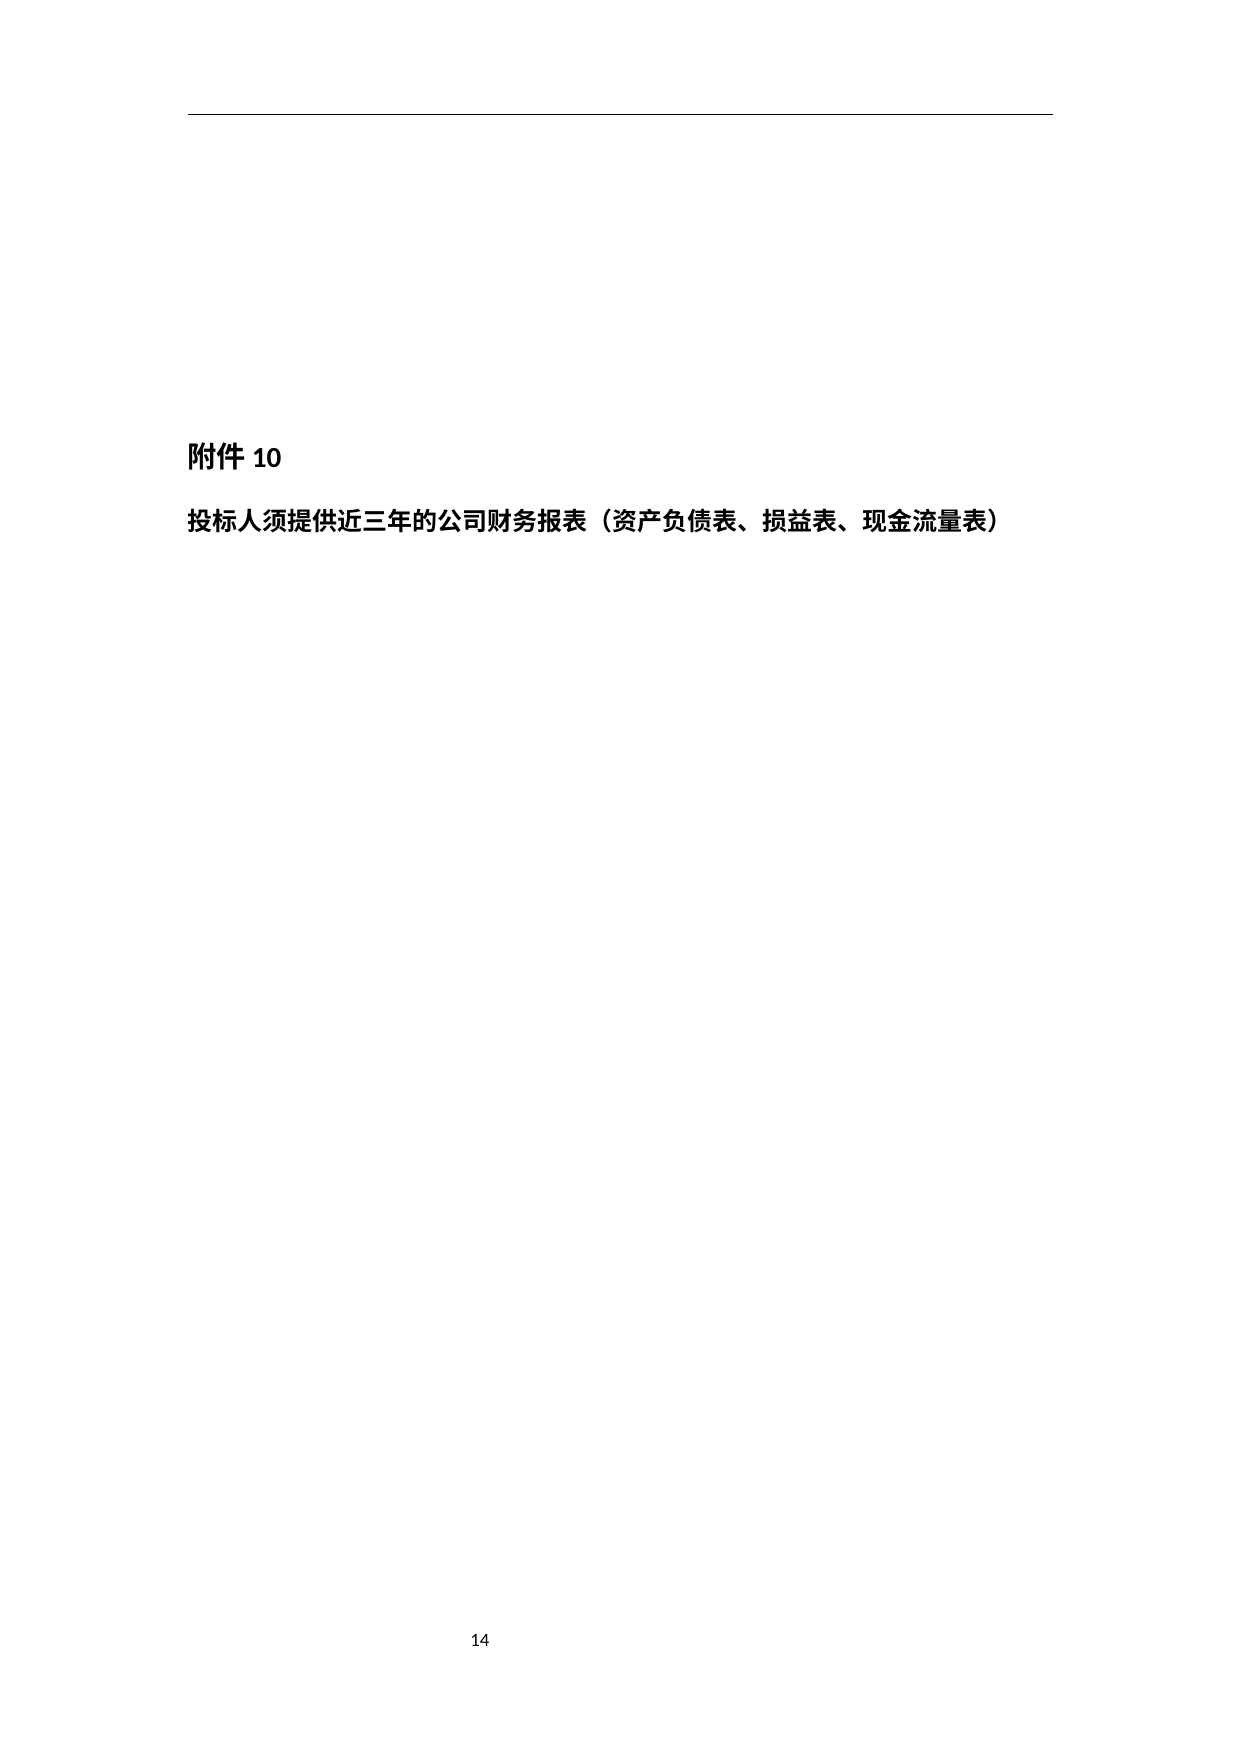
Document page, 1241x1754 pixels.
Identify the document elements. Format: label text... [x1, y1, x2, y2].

text 投标人须提供近三年的公司财务报表（资产负债表、损益表、现金流量表） [187, 487, 1053, 552]
text 附件10 [187, 422, 1053, 487]
